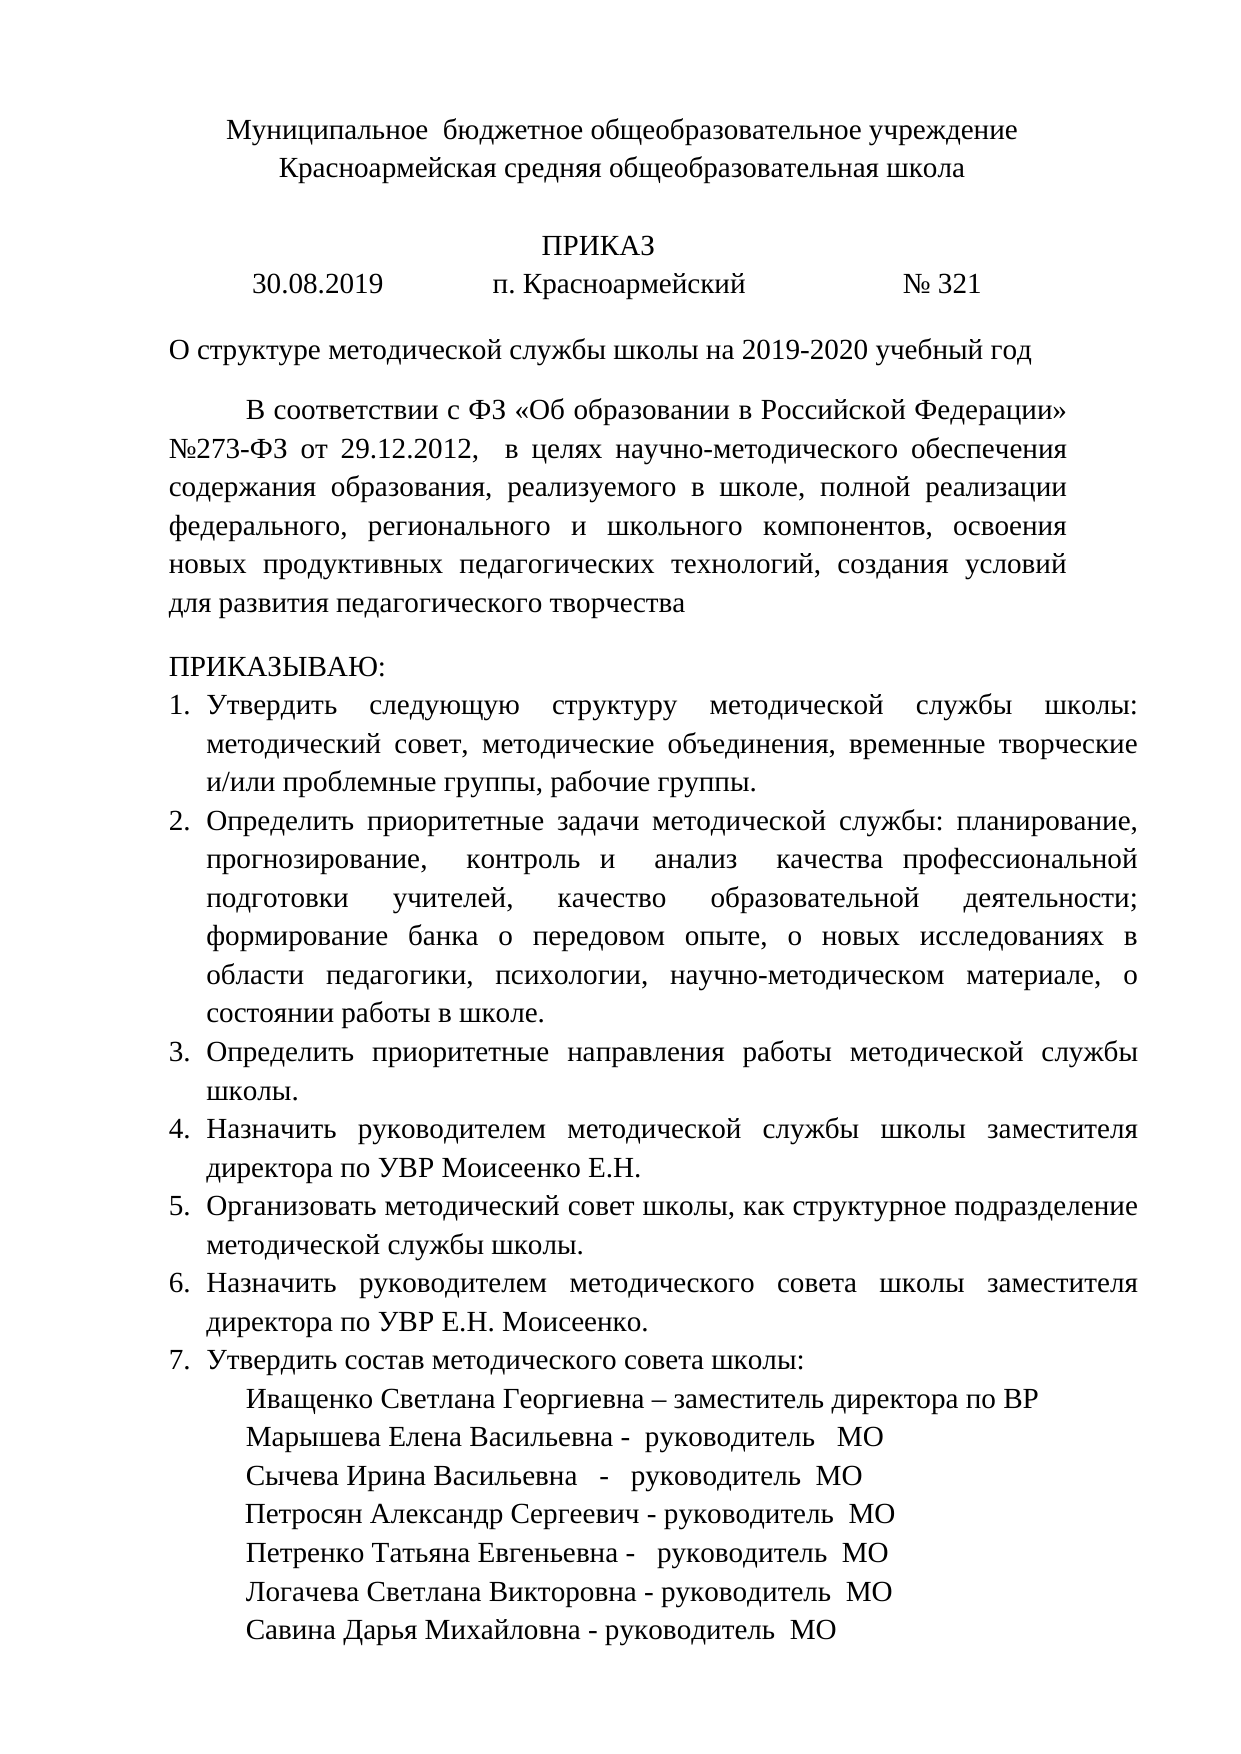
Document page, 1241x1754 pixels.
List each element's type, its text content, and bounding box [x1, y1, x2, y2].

list Определить приоритетные направления работы методической службы школы. [168, 1034, 1138, 1106]
list Назначить руководителем методической службы школы заместителя директора по УВР Моисеенко Е.Н. [168, 1111, 1138, 1183]
text Сычева Ирина Васильевна - руководитель МО [246, 1458, 1138, 1492]
text Марышева Елена Васильевна - руководитель МО [246, 1419, 1138, 1453]
list Определить приоритетные задачи методической службы: планирование, прогнозирование, контроль и анализ качества профессиональной подготовки учителей, качество образовательной деятельности; формирование банка о передовом опыте, о новых исследованиях в области педагогики, психологии, научно-методическом материале, о состоянии работы в школе. [168, 803, 1138, 1029]
text 30.08.2019 п. Красноармейский № 321 [164, 266, 1076, 300]
text Петренко Татьяна Евгеньевна - руководитель МО [246, 1535, 1138, 1569]
text О структуре методической службы школы на 2019-2020 учебный год [168, 332, 1076, 366]
text В соответствии с ФЗ «Об образовании в Российской Федерации» №273-ФЗ от 29.12.2012, в целях научно-методического обеспечения содержания образования, реализуемого в школе, полной реализации федерального, регионального и школьного компонентов, освоения новых продуктивных педагогических технологий, создания условий для развития педагогического творчества [168, 392, 1068, 619]
text Логачева Светлана Викторовна - руководитель МО [246, 1574, 1138, 1607]
list Утвердить следующую структуру методической службы школы: методический совет, методические объединения, временные творческие и/или проблемные группы, рабочие группы. [168, 687, 1138, 798]
text Савина Дарья Михайловна - руководитель МО [246, 1612, 1138, 1646]
text Муниципальное бюджетное общеобразовательное учреждение [164, 112, 1079, 146]
list Утвердить состав методического совета школы: [168, 1342, 1138, 1376]
text Красноармейская средняя общеобразовательная школа [164, 151, 1079, 184]
list Организовать методический совет школы, как структурное подразделение методической службы школы. [168, 1188, 1138, 1260]
text ПРИКАЗ [541, 228, 1076, 261]
text Иващенко Светлана Георгиевна – заместитель директора по ВР [246, 1381, 1138, 1414]
text Петросян Александр Сергеевич - руководитель МО [164, 1497, 1138, 1530]
text ПРИКАЗЫВАЮ: [168, 649, 1076, 682]
list Назначить руководителем методического совета школы заместителя директора по УВР Е.Н. Моисеенко. [168, 1265, 1138, 1337]
